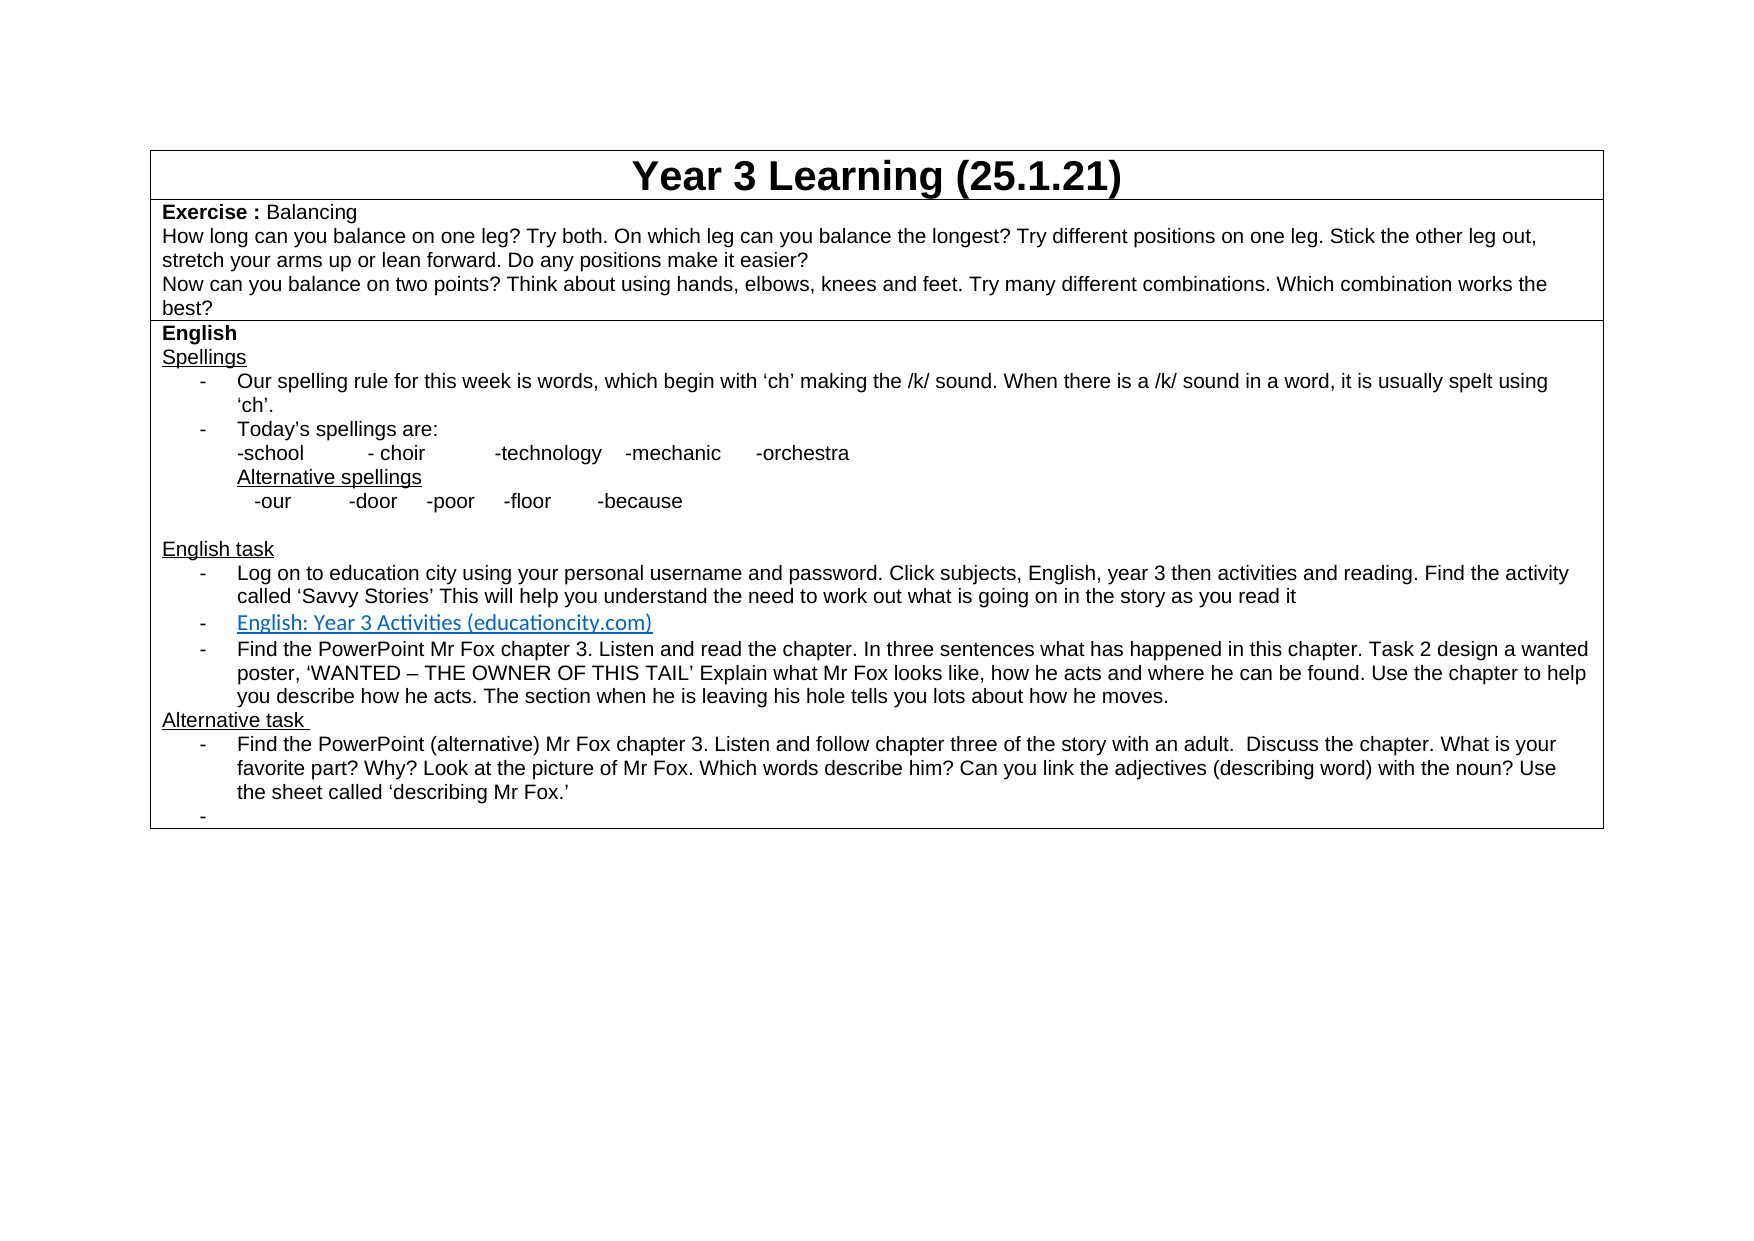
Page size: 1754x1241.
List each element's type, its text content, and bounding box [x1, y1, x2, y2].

table_header Year 3 Learning (25.1.21) [151, 151, 1603, 199]
table_cell English Spellings Our spelling rule for this week is words, which begin with ‘ch’ making the /k/ sound. When there is a /k/ sound in a word, it is usually spelt using ‘ch’. Today’s spellings are: -school - choir -technology -mechanic -orchestra Alternative spellings -our -door -poor -floor -because English task Log on to education city using your personal username and password. Click subjects, English, year 3 then activities and reading. Find the activity called ‘Savvy Stories’ This will help you understand the need to work out what is going on in the story as you read it English: Year 3 Activities (educationcity.com) Find the PowerPoint Mr Fox chapter 3. Listen and read the chapter. In three sentences what has happened in this chapter. Task 2 design a wanted poster, ‘WANTED – THE OWNER OF THIS TAIL’ Explain what Mr Fox looks like, how he acts and where he can be found. Use the chapter to help you describe how he acts. The section when he is leaving his hole tells you lots about how he moves. Alternative task Find the PowerPoint (alternative) Mr Fox chapter 3. Listen and follow chapter three of the story with an adult. Discuss the chapter. What is your favorite part? Why? Look at the picture of Mr Fox. Which words describe him? Can you link the adjectives (describing word) with the noun? Use the sheet called ‘describing Mr Fox.’ [151, 321, 1603, 828]
table_cell Exercise : Balancing How long can you balance on one leg? Try both. On which leg can you balance the longest? Try different positions on one leg. Stick the other leg out, stretch your arms up or lean forward. Do any positions make it easier? Now can you balance on two points? Think about using hands, elbows, knees and feet. Try many different combinations. Which combination works the best? [151, 200, 1603, 320]
